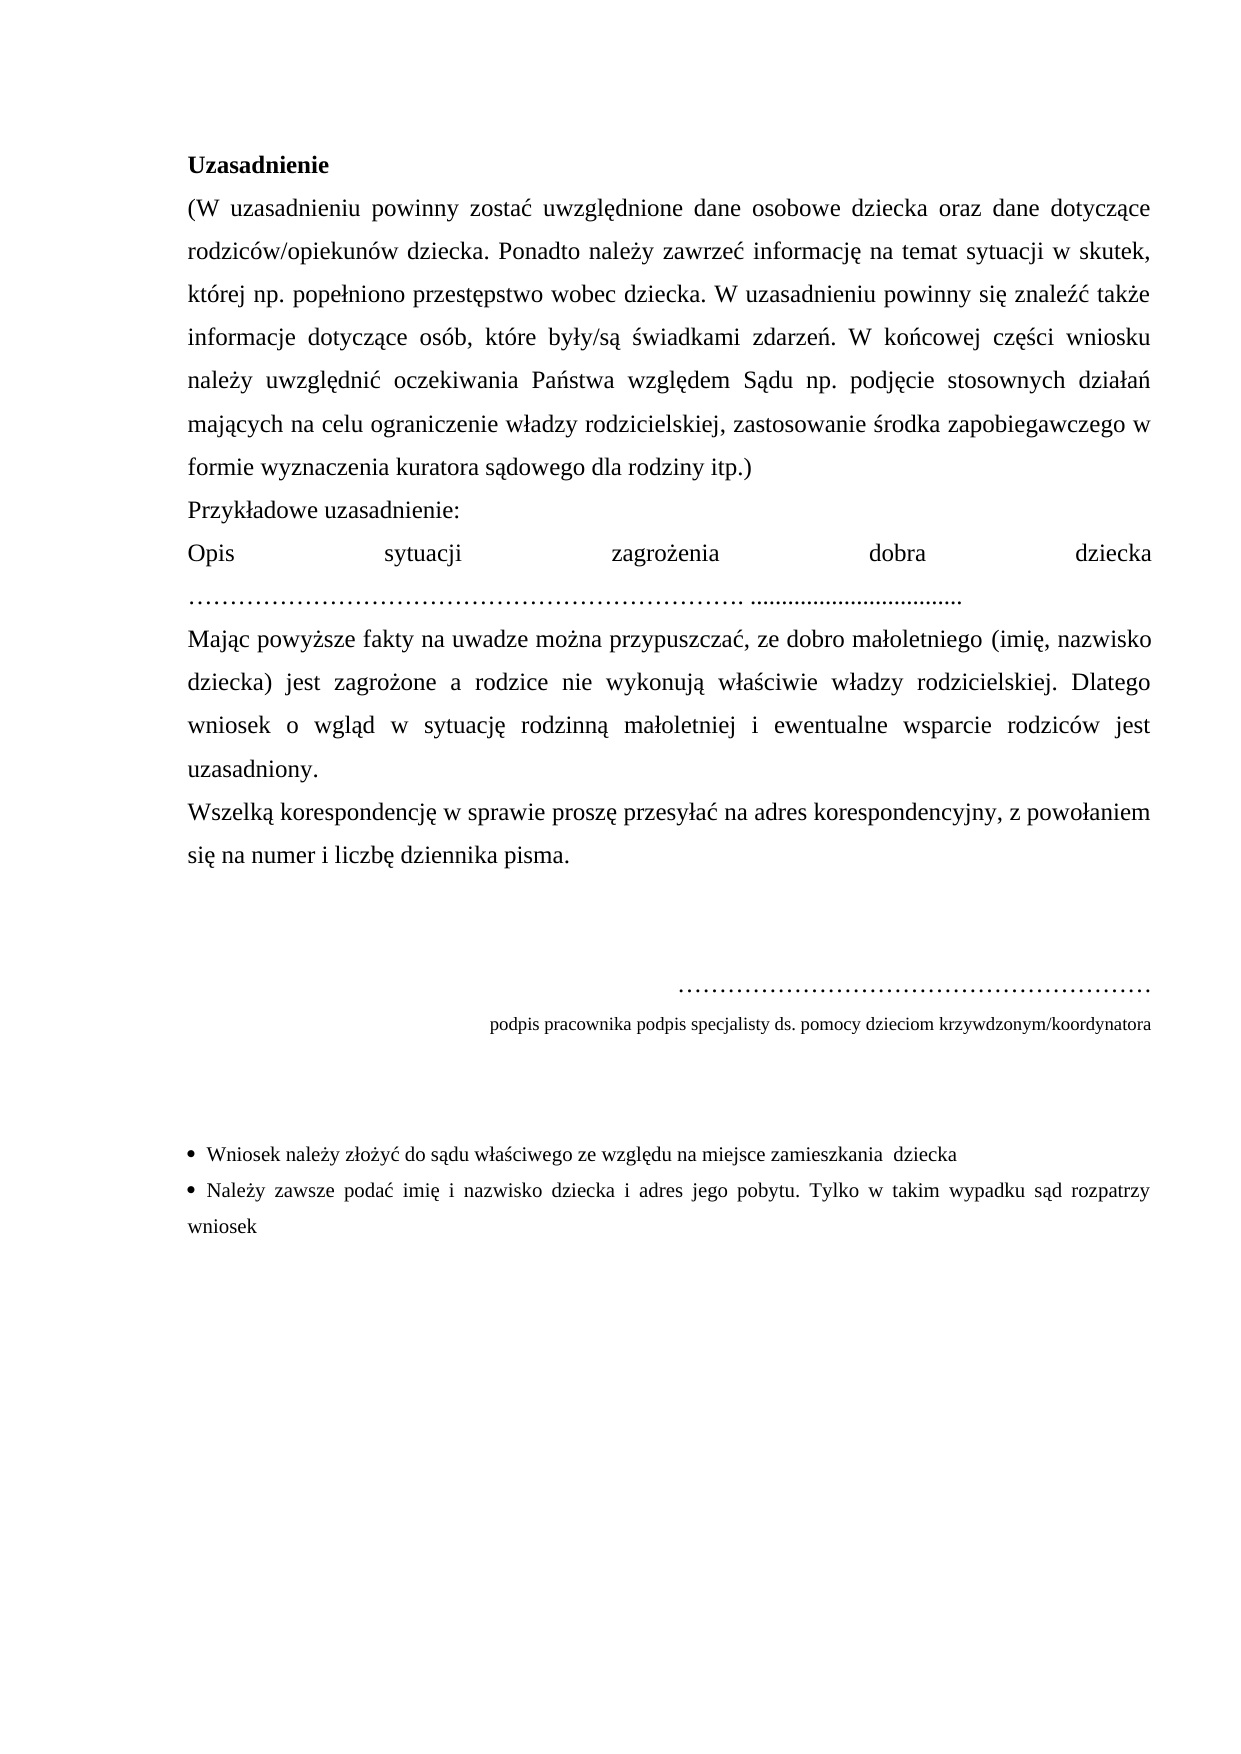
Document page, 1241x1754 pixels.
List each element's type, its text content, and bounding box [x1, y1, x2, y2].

text Należy zawsze podać imię i nazwisko dziecka i adres jego pobytu. Tylko w takim wypadku sąd rozpatrzy wniosek [187, 1178, 1152, 1238]
text Przykładowe uzasadnienie: [187, 495, 1152, 524]
text (W uzasadnieniu powinny zostać uwzględnione dane osobowe dziecka oraz dane dotyczące rodziców/opiekunów dziecka. Ponadto należy zawrzeć informację na temat sytuacji w skutek, której np. popełniono przestępstwo wobec dziecka. W uzasadnieniu powinny się znaleźć także informacje dotyczące osób, które były/są świadkami zdarzeń. W końcowej części wniosku należy uwzględnić oczekiwania Państwa względem Sądu np. podjęcie stosownych działań mających na celu ograniczenie władzy rodzicielskiej, zastosowanie środka zapobiegawczego w formie wyznaczenia kuratora sądowego dla rodziny itp.) [187, 193, 1152, 481]
text Mając powyższe fakty na uwadze można przypuszczać, ze dobro małoletniego (imię, nazwisko dziecka) jest zagrożone a rodzice nie wykonują właściwie władzy rodzicielskiej. Dlatego wniosek o wgląd w sytuację rodzinną małoletniej i ewentualne wsparcie rodziców jest uzasadniony. [187, 624, 1152, 782]
text ………………………………………………… [187, 969, 1152, 998]
text podpis pracownika podpis specjalisty ds. pomocy dzieciom krzywdzonym/koordynatora [187, 1012, 1152, 1034]
text Opis sytuacji zagrożenia dobra dziecka …………………………………………………………. .................................. [187, 538, 1152, 610]
text Uzasadnienie [187, 150, 1152, 179]
text Wniosek należy złożyć do sądu właściwego ze względu na miejsce zamieszkania dziecka [187, 1142, 1152, 1166]
text Wszelką korespondencję w sprawie proszę przesyłać na adres korespondencyjny, z powołaniem się na numer i liczbę dziennika pisma. [187, 797, 1152, 869]
